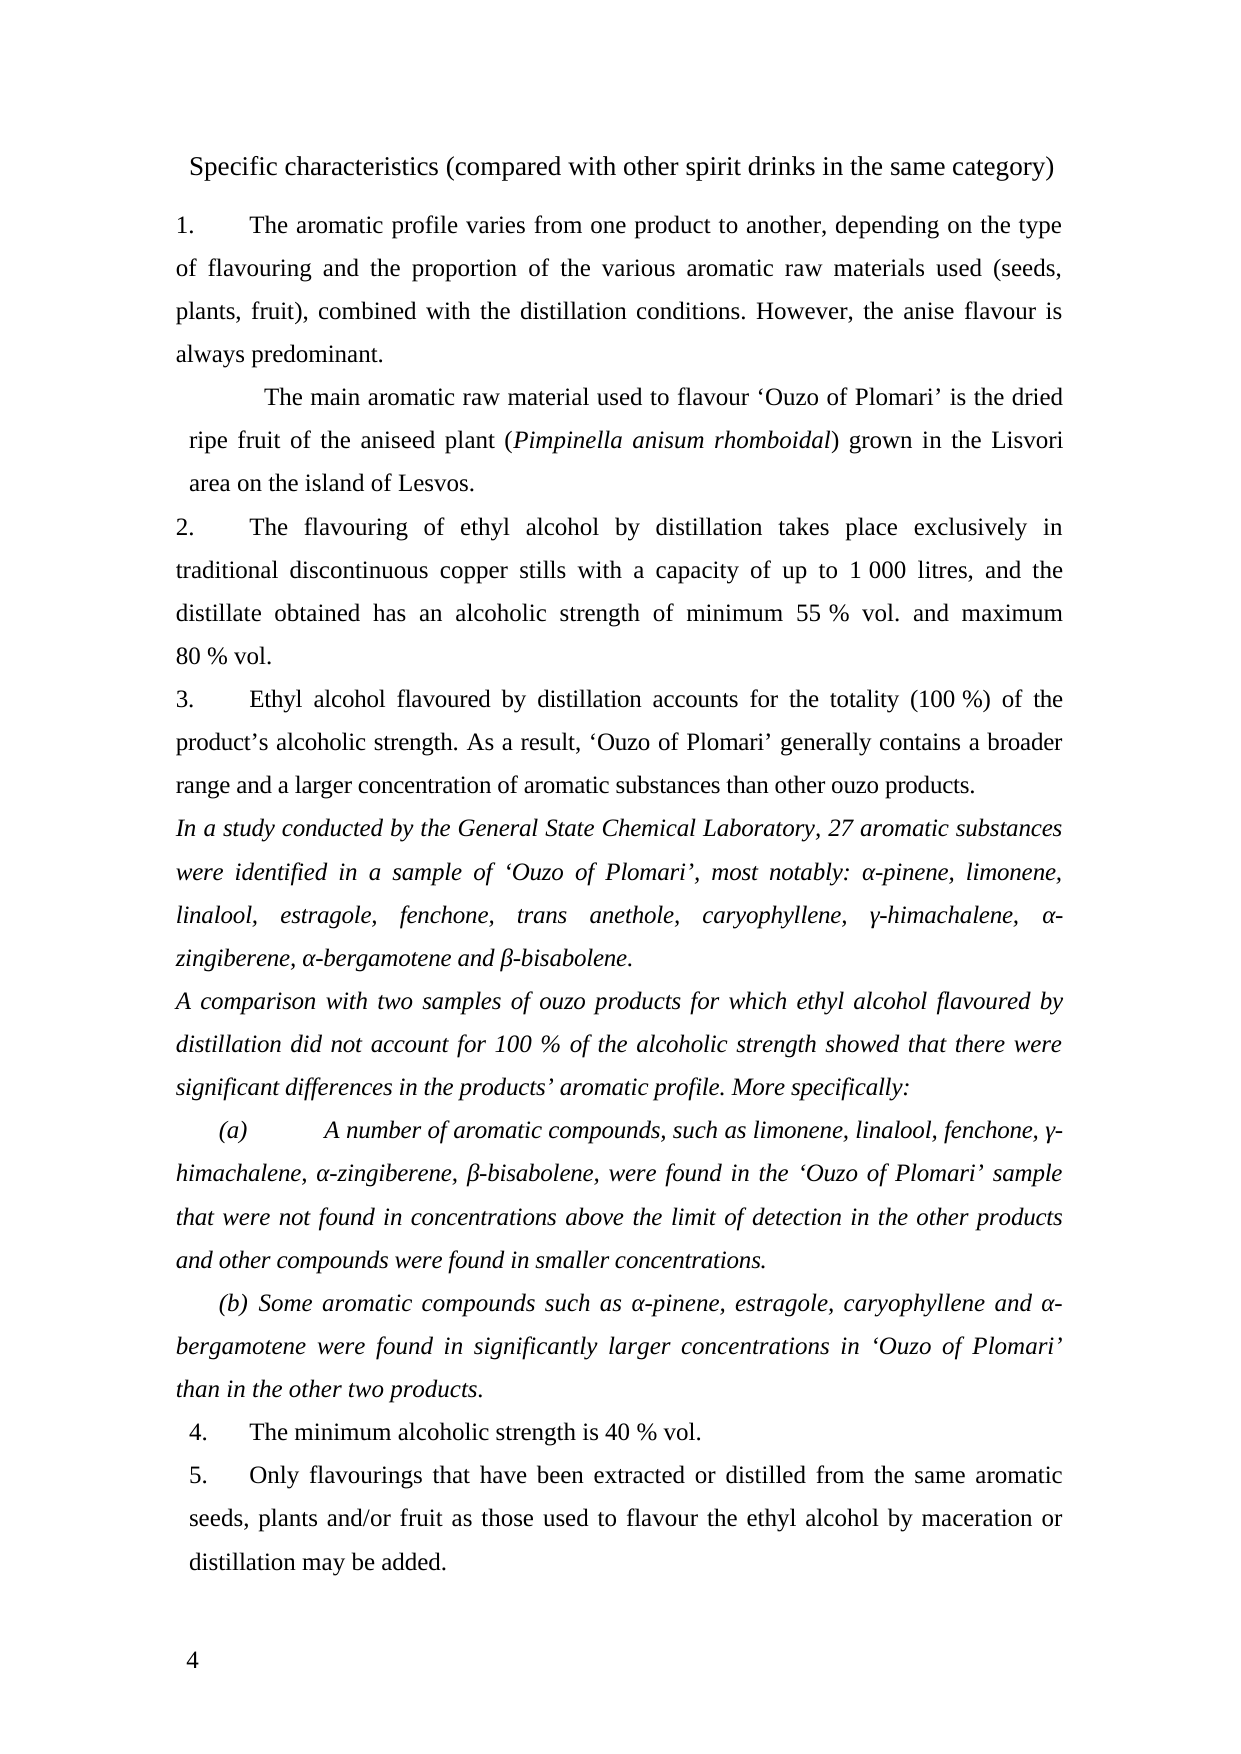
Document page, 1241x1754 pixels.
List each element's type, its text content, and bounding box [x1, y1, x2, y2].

text Specific characteristics (compared with other spirit drinks in the same category) [189, 150, 1064, 181]
text In a study conducted by the General State Chemical Laboratory, 27 aromatic substances were identified in a sample of ‘Ouzo of Plomari’, most notably: α-pinene, limonene, linalool, estragole, fenchone, trans anethole, caryophyllene, γ-himachalene, α-zingiberene, α-bergamotene and β-bisabolene. [176, 813, 1063, 972]
text 3. Ethyl alcohol flavoured by distillation accounts for the totality (100 %) of the product’s alcoholic strength. As a result, ‘Ouzo of Plomari’ generally contains a broader range and a larger concentration of aromatic substances than other ouzo products. [176, 684, 1063, 799]
text The main aromatic raw material used to flavour ‘Ouzo of Plomari’ is the dried ripe fruit of the aniseed plant (Pimpinella anisum rhomboidal) grown in the Lisvori area on the island of Lesvos. [189, 382, 1064, 497]
text 4. The minimum alcoholic strength is 40 % vol. [189, 1417, 1064, 1446]
text 1. The aromatic profile varies from one product to another, depending on the type of flavouring and the proportion of the various aromatic raw materials used (seeds, plants, fruit), combined with the distillation conditions. However, the anise flavour is always predominant. [176, 210, 1063, 368]
text 2. The flavouring of ethyl alcohol by distillation takes place exclusively in traditional discontinuous copper stills with a capacity of up to 1 000 litres, and the distillate obtained has an alcoholic strength of minimum 55 % vol. and maximum 80 % vol. [176, 512, 1063, 670]
text (a) A number of aromatic compounds, such as limonene, linalool, fenchone, γ-himachalene, α-zingiberene, β-bisabolene, were found in the ‘Ouzo of Plomari’ sample that were not found in concentrations above the limit of detection in the other products and other compounds were found in smaller concentrations. [176, 1115, 1063, 1273]
text A comparison with two samples of ouzo products for which ethyl alcohol flavoured by distillation did not account for 100 % of the alcoholic strength showed that there were significant differences in the products’ aromatic profile. More specifically: [176, 986, 1063, 1101]
text 5. Only flavourings that have been extracted or distilled from the same aromatic seeds, plants and/or fruit as those used to flavour the ethyl alcohol by maceration or distillation may be added. [189, 1460, 1064, 1575]
text (b) Some aromatic compounds such as α-pinene, estragole, caryophyllene and α-bergamotene were found in significantly larger concentrations in ‘Ouzo of Plomari’ than in the other two products. [176, 1288, 1063, 1403]
